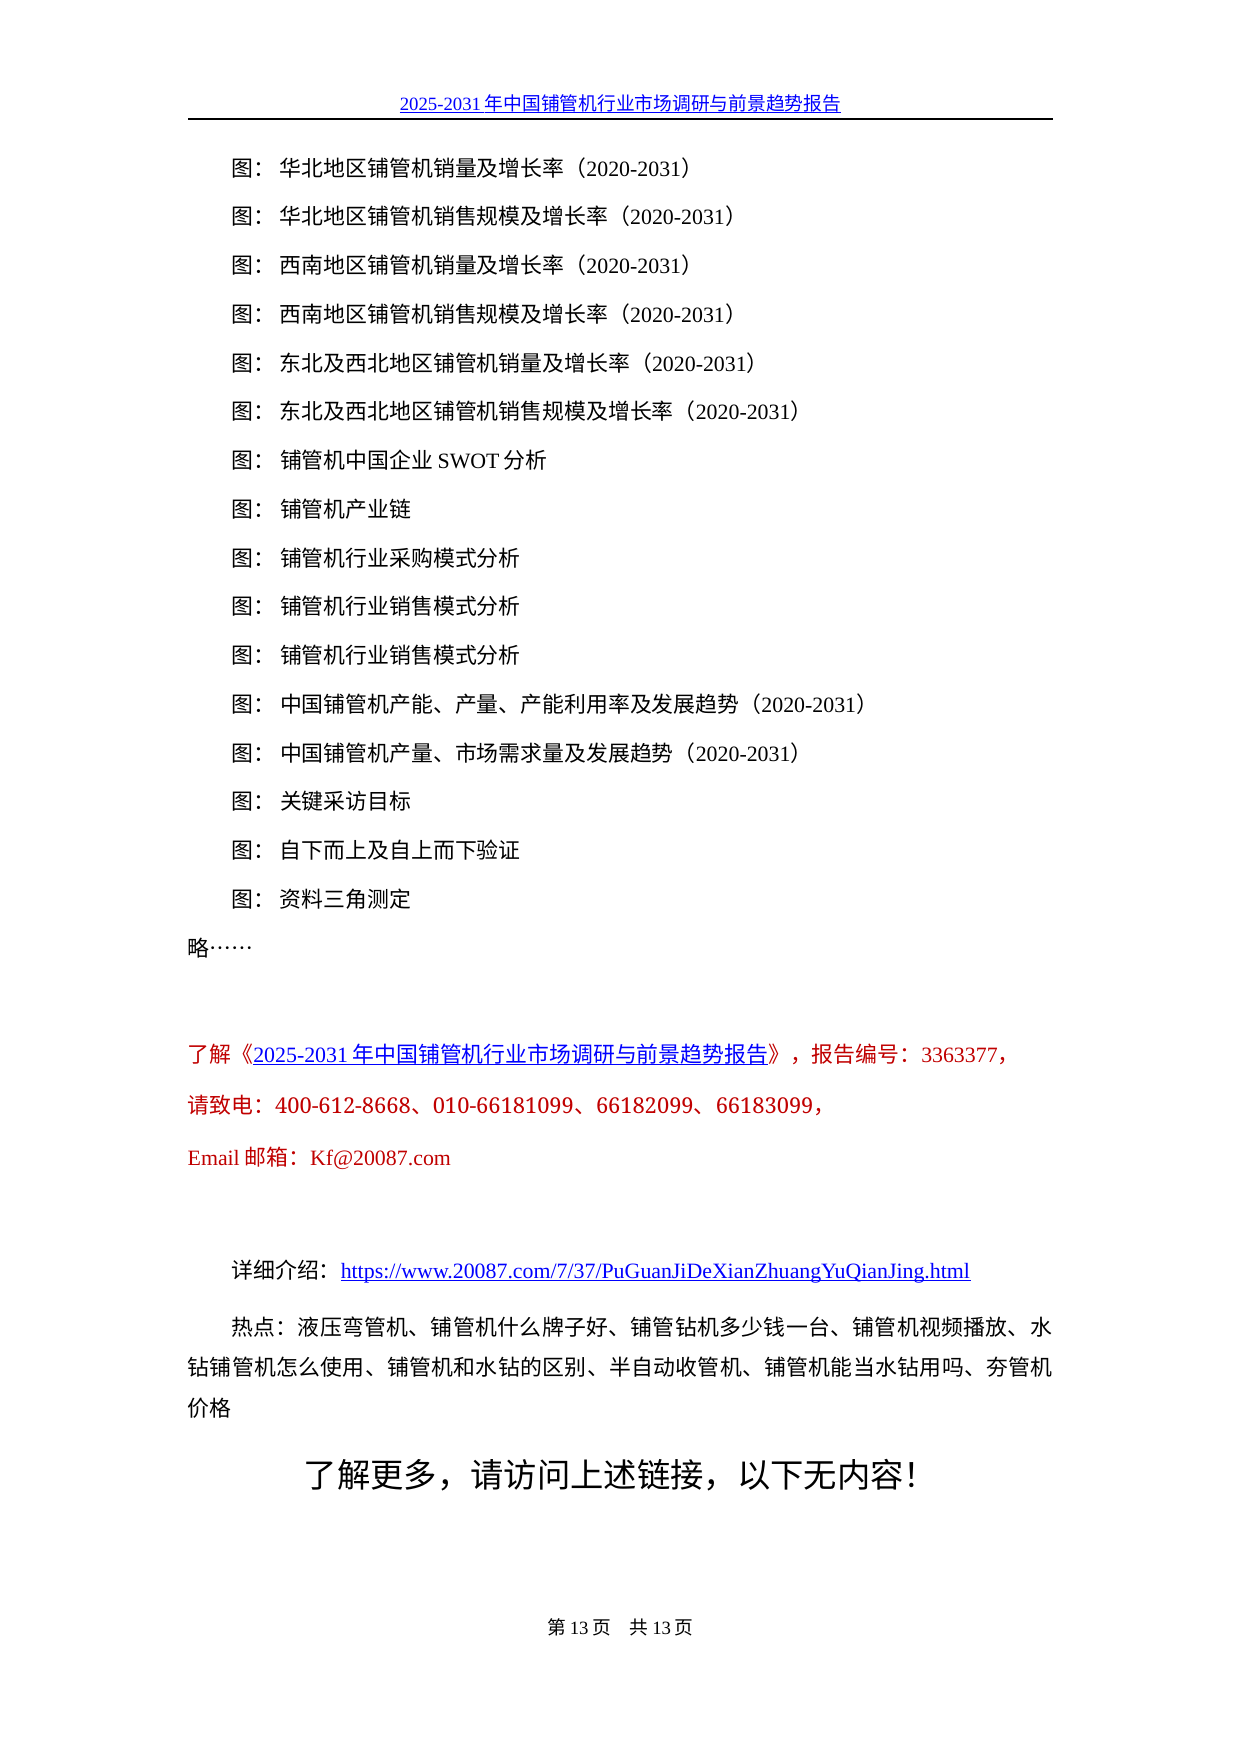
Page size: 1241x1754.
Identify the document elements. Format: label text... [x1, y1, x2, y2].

text 详细介绍：https://www.20087.com/7/37/PuGuanJiDeXianZhuangYuQianJing.html [187, 1253, 1053, 1285]
text Email邮箱：Kf@20087.com [187, 1140, 1053, 1172]
text 热点：液压弯管机、铺管机什么牌子好、铺管钻机多少钱一台、铺管机视频播放、水钻铺管机怎么使用、铺管机和水钻的区别、半自动收管机、铺管机能当水钻用吗、夯管机价格 [187, 1309, 1053, 1423]
title 了解更多，请访问上述链接，以下无内容！ [187, 1441, 1053, 1506]
text 请致电：400-612-8668、010-66181099、66182099、66183099， [187, 1088, 1053, 1121]
text 了解《2025-2031年中国铺管机行业市场调研与前景趋势报告》，报告编号：3363377， [187, 1037, 1053, 1069]
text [187, 150, 1053, 963]
